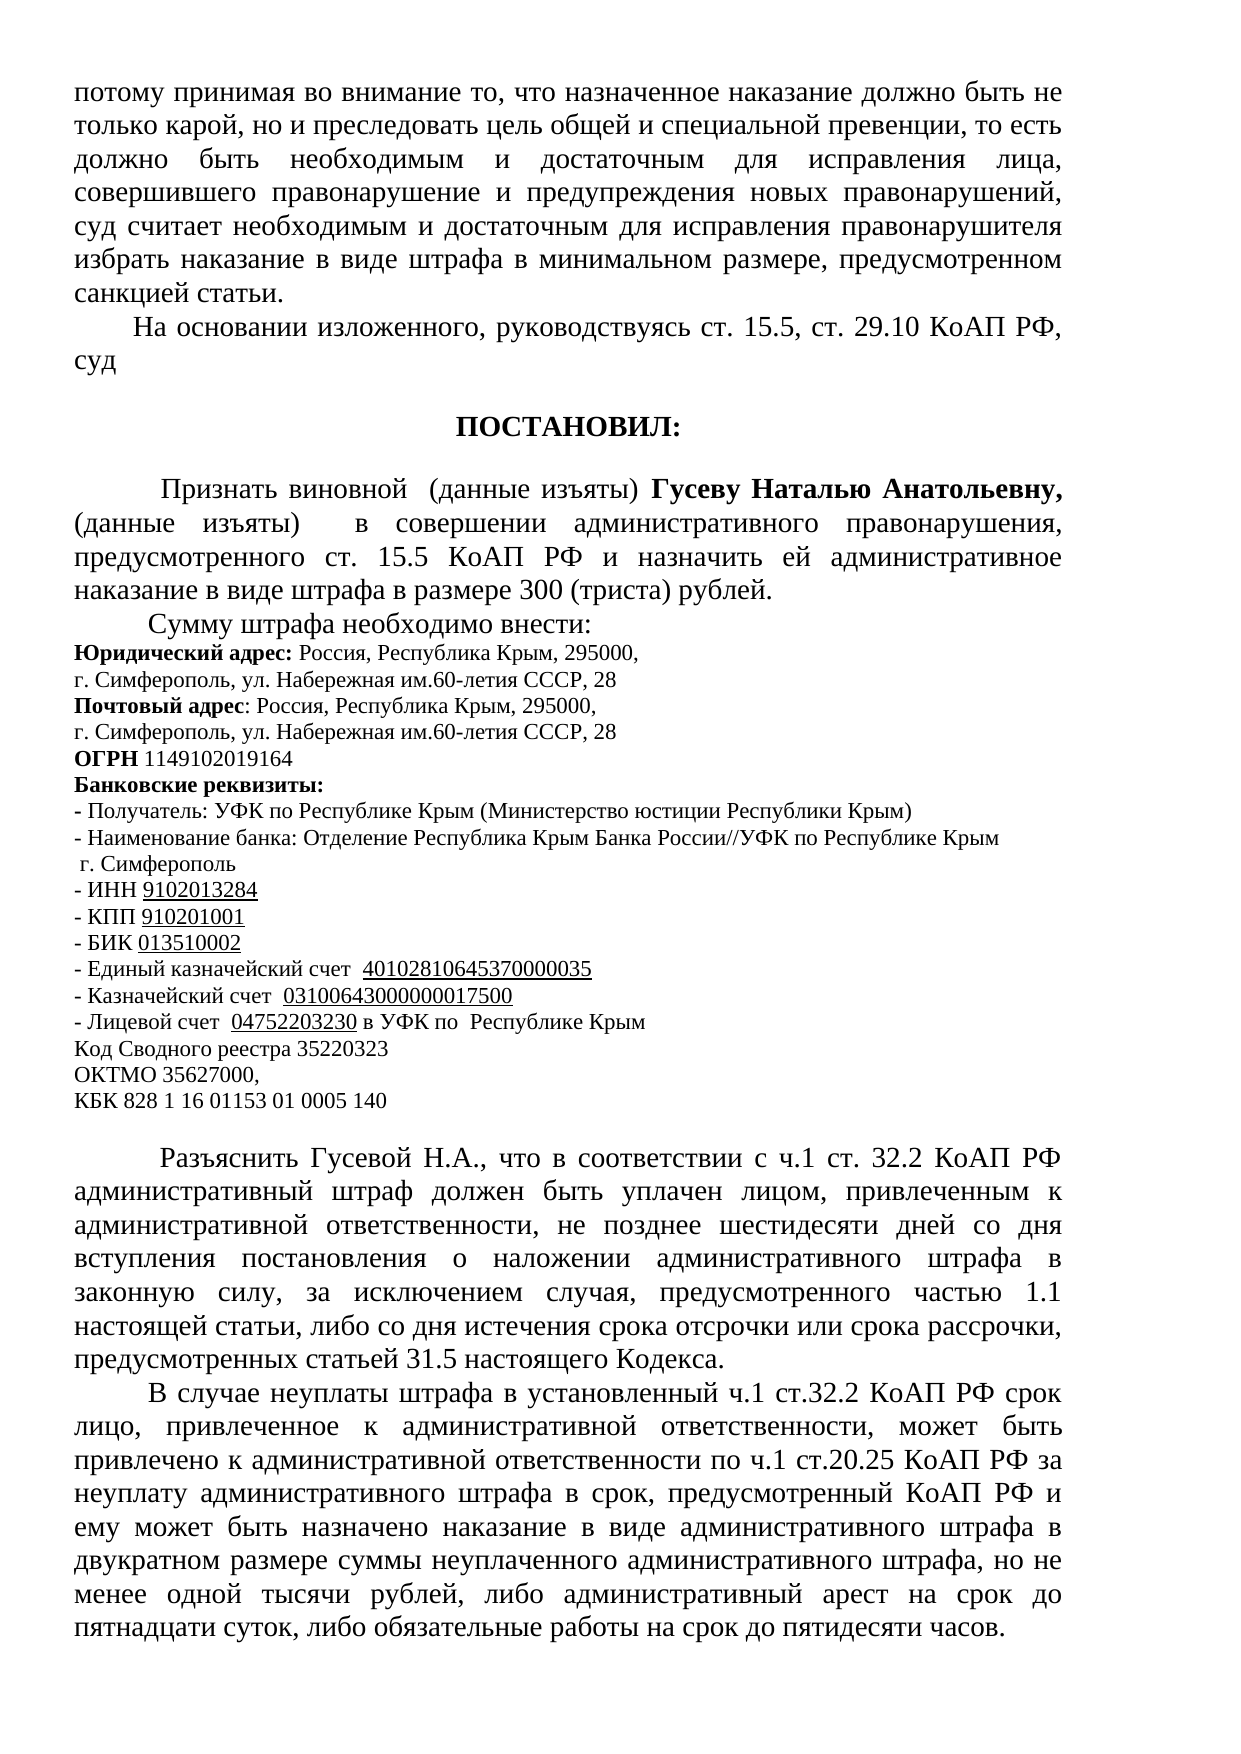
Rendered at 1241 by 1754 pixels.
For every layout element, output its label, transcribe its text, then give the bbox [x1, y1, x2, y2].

text - ИНН 9102013284 [74, 876, 1063, 903]
text - БИК 013510002 [74, 929, 1074, 956]
text - Наименование банка: Отделение Республика Крым Банка России//УФК по Республике Крым [74, 824, 1063, 850]
text ПОСТАНОВИЛ: [74, 409, 1063, 443]
text - Лицевой счет 04752203230 в УФК по Республике Крым [74, 1008, 1063, 1034]
text Сумму штрафа необходимо внести: [74, 606, 1063, 639]
text КБК 828 1 16 01153 01 0005 140 [74, 1087, 1063, 1114]
text г. Симферополь, ул. Набережная им.60-летия СССР, 28 [74, 718, 1063, 745]
text В случае неуплаты штрафа в установленный ч.1 ст.32.2 КоАП РФ срок лицо, привлеченное к административной ответственности, может быть привлечено к административной ответственности по ч.1 ст.20.25 КоАП РФ за неуплату административного штрафа в срок, предусмотренный КоАП РФ и ему может быть назначено наказание в виде административного штрафа в двукратном размере суммы неуплаченного административного штрафа, но не менее одной тысячи рублей, либо административный арест на срок до пятнадцати суток, либо обязательные работы на срок до пятидесяти часов. [74, 1375, 1063, 1643]
text - КПП 910201001 [74, 903, 1063, 929]
text - Единый казначейский счет 40102810645370000035 [74, 956, 1063, 982]
text Разъяснить Гусевой Н.А., что в соответствии с ч.1 ст. 32.2 КоАП РФ административный штраф должен быть уплачен лицом, привлеченным к административной ответственности, не позднее шестидесяти дней со дня вступления постановления о наложении административного штрафа в законную силу, за исключением случая, предусмотренного частью 1.1 настоящей статьи, либо со дня истечения срока отсрочки или срока рассрочки, предусмотренных статьей 31.5 настоящего Кодекса. [74, 1140, 1063, 1375]
text На основании изложенного, руководствуясь ст. 15.5, ст. 29.10 КоАП РФ, суд [74, 309, 1063, 376]
text Почтовый адрес: Россия, Республика Крым, 295000, [74, 692, 1063, 718]
text ОГРН 1149102019164 [74, 745, 1063, 771]
text г. Симферополь [74, 850, 1063, 876]
text - Казначейский счет 03100643000000017500 [74, 982, 1074, 1008]
text Признать виновной (данные изъяты) Гусеву Наталью Анатольевну, (данные изъяты) в совершении административного правонарушения, предусмотренного ст. 15.5 КоАП РФ и назначить ей административное наказание в виде штрафа в размере 300 (триста) рублей. [74, 472, 1063, 606]
text ОКТМО 35627000, [74, 1061, 1063, 1087]
text - Получатель: УФК по Республике Крым (Министерство юстиции Республики Крым) [74, 797, 1063, 824]
text Юридический адрес: Россия, Республика Крым, 295000, [74, 639, 1063, 666]
text Код Сводного реестра 35220323 [74, 1034, 1063, 1061]
text г. Симферополь, ул. Набережная им.60-летия СССР, 28 [74, 666, 1063, 692]
text Банковские реквизиты: [74, 771, 1074, 797]
